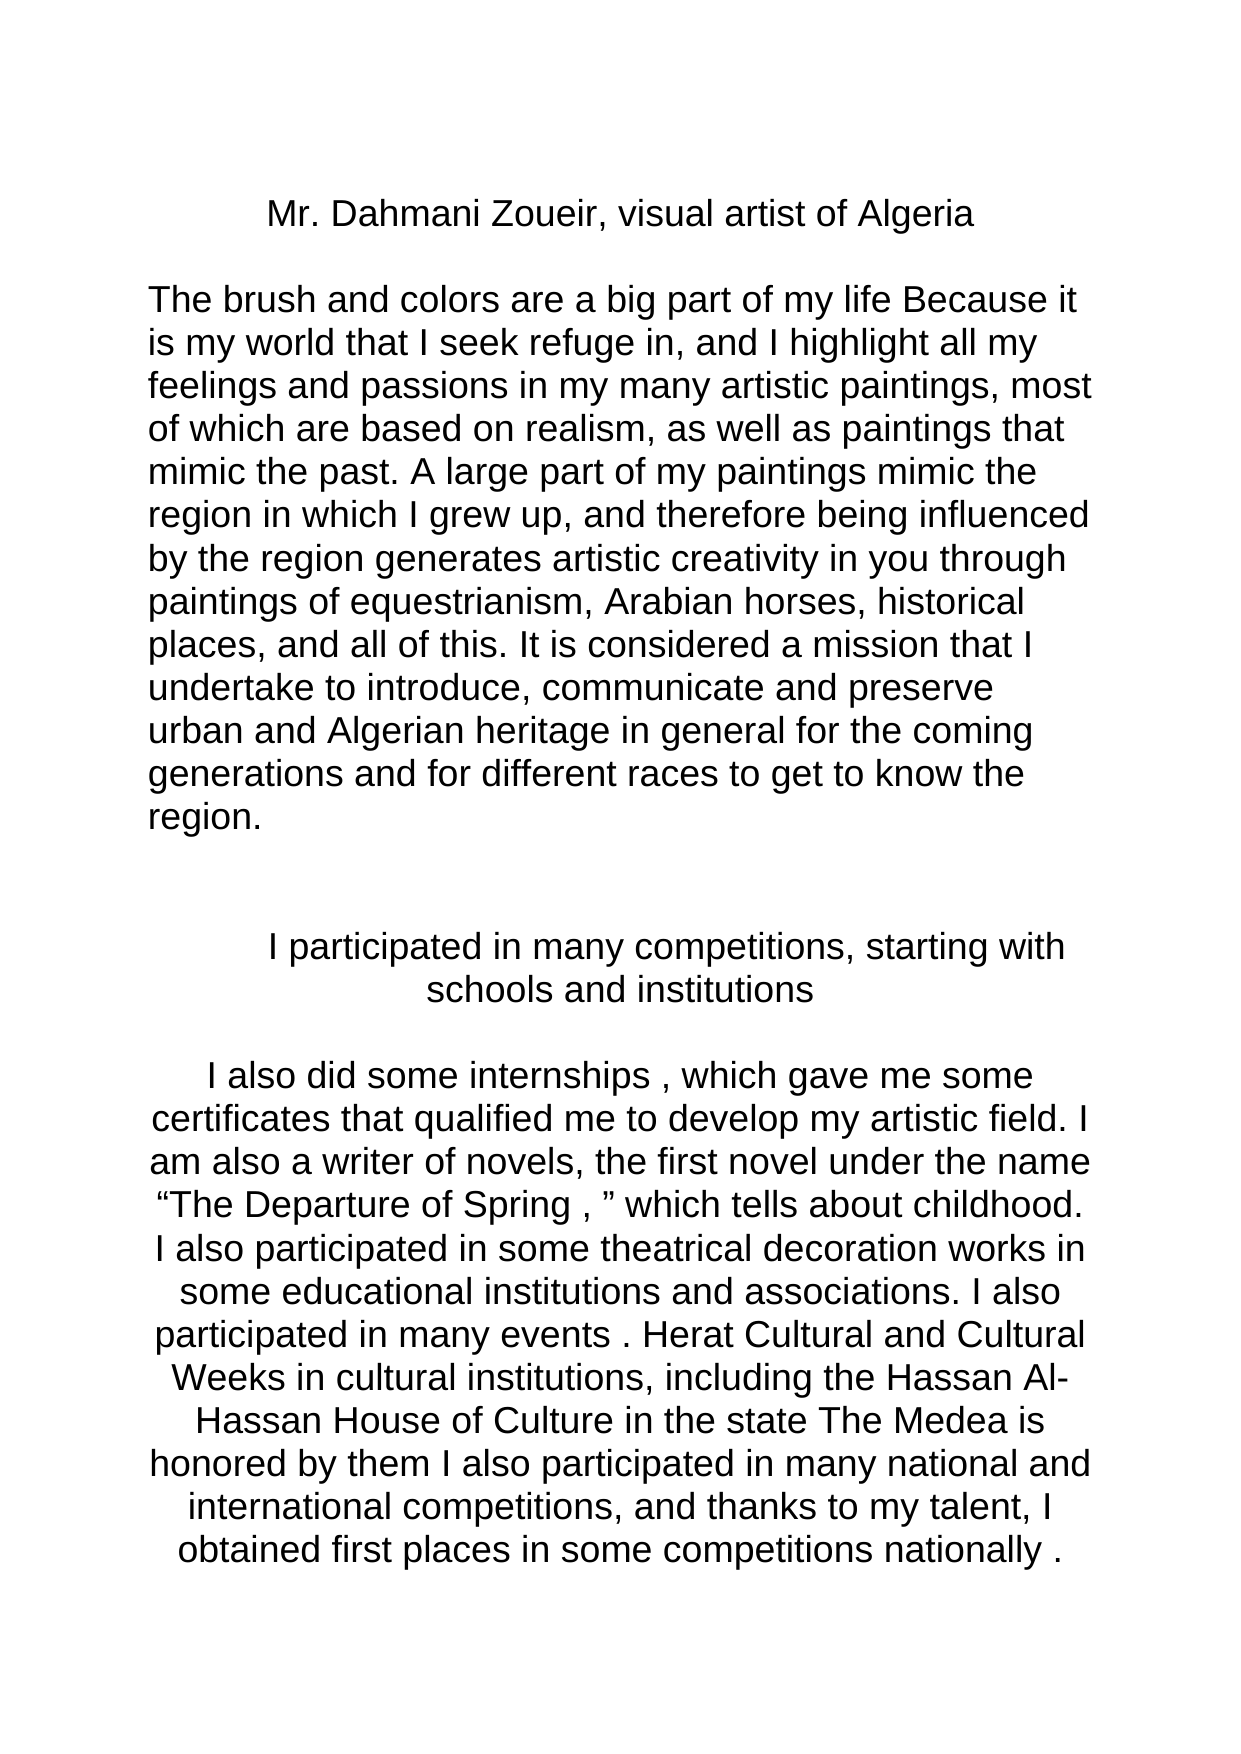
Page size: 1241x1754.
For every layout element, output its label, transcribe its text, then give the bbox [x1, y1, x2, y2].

text I participated in many competitions, starting with schools and institutions [148, 924, 1093, 1010]
text The brush and colors are a big part of my life Because it is my world that I seek refuge in, and I highlight all my feelings and passions in my many artistic paintings, most of which are based on realism, as well as paintings that mimic the past. A large part of my paintings mimic the region in which I grew up, and therefore being influenced by the region generates artistic creativity in you through paintings of equestrianism, Arabian horses, historical places, and all of this. It is considered a mission that I undertake to introduce, communicate and preserve urban and Algerian heritage in general for the coming generations and for different races to get to know the region. [148, 277, 1093, 838]
text Mr. Dahmani Zoueir, visual artist of Algeria [148, 191, 1093, 234]
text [148, 1053, 1093, 1571]
